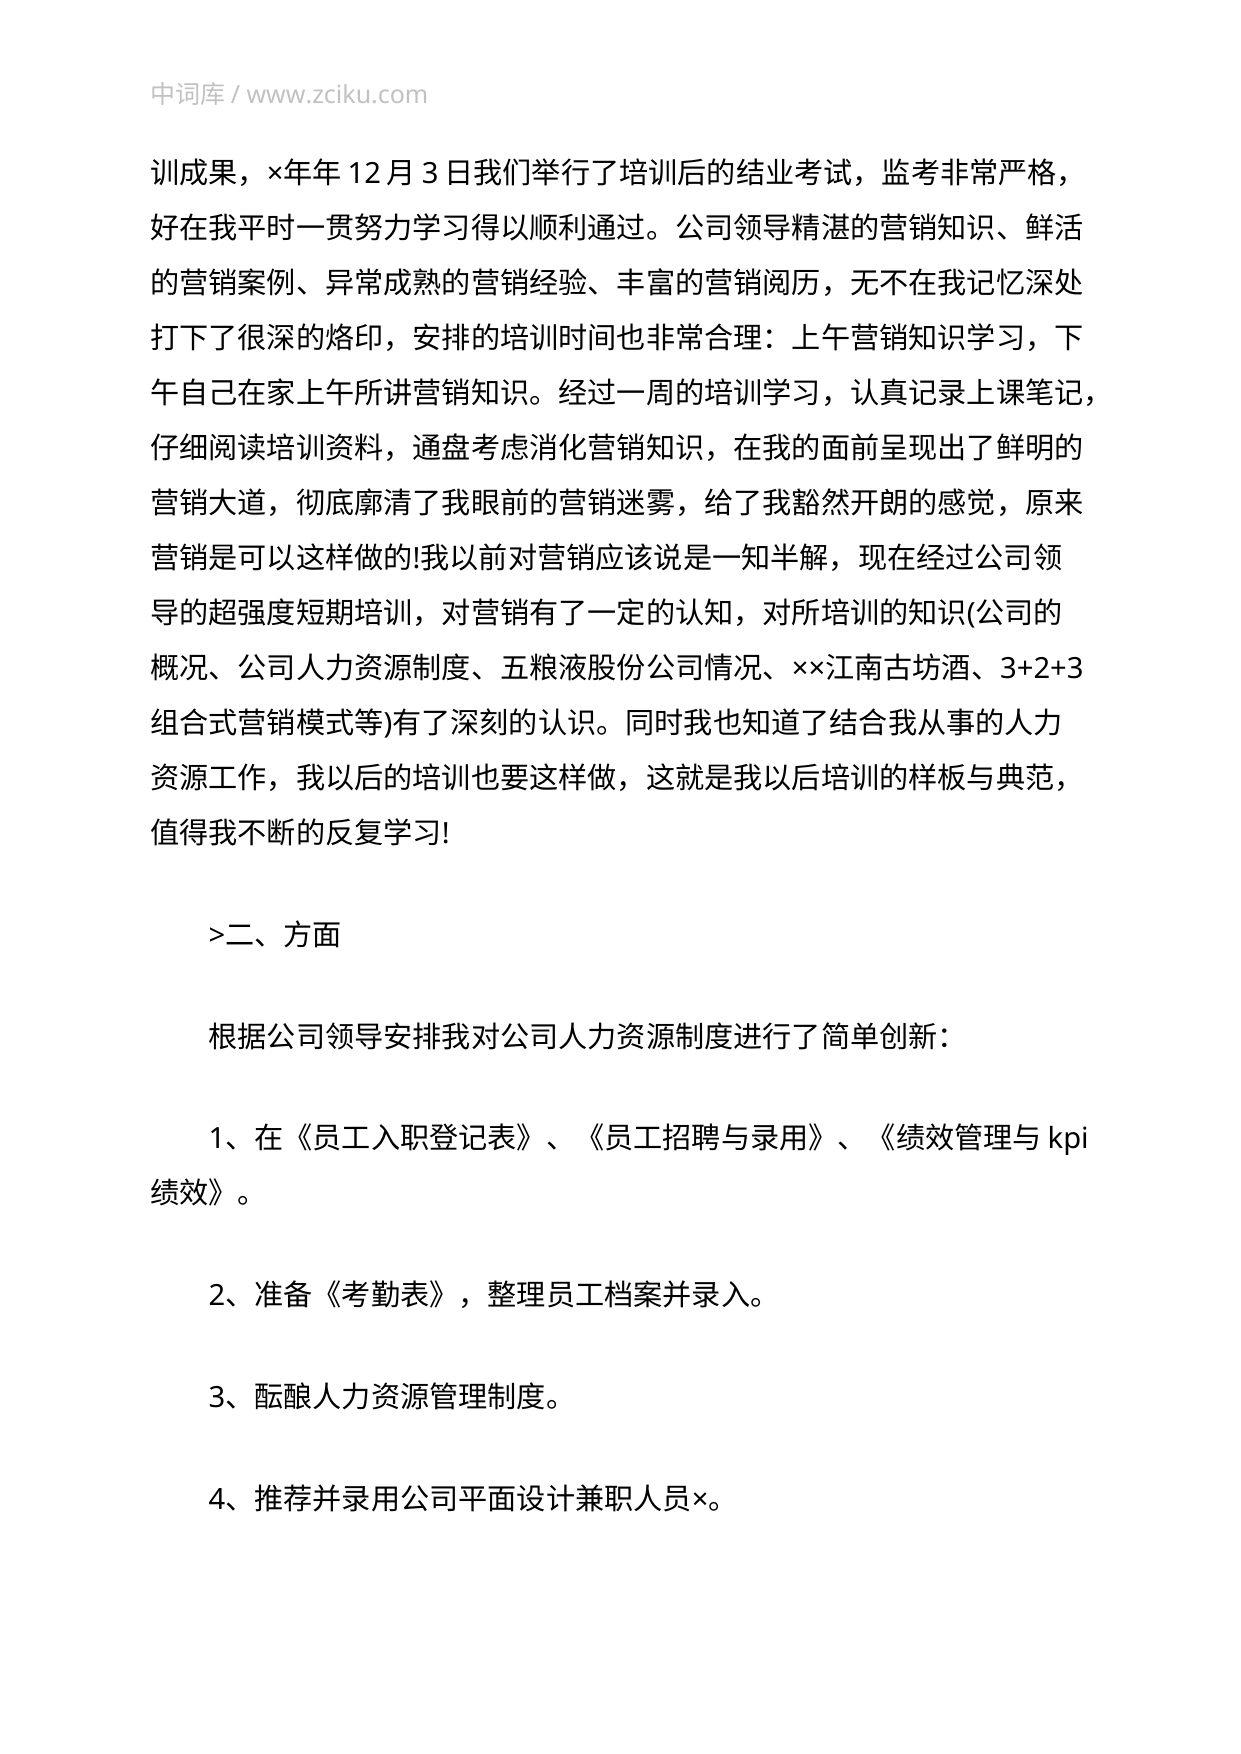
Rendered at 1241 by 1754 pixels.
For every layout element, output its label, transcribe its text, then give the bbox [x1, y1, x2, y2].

text 2、准备《考勤表》，整理员工档案并录入。 [150, 1272, 1090, 1314]
text 4、推荐并录用公司平面设计兼职人员×。 [150, 1476, 1090, 1518]
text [150, 150, 1090, 852]
text 根据公司领导安排我对公司人力资源制度进行了简单创新： [150, 1013, 1090, 1056]
text 1、在《员工入职登记表》、《员工招聘与录用》、《绩效管理与kpi绩效》。 [150, 1115, 1090, 1212]
text >二、方面 [150, 911, 1090, 954]
text 3、酝酿人力资源管理制度。 [150, 1374, 1090, 1416]
